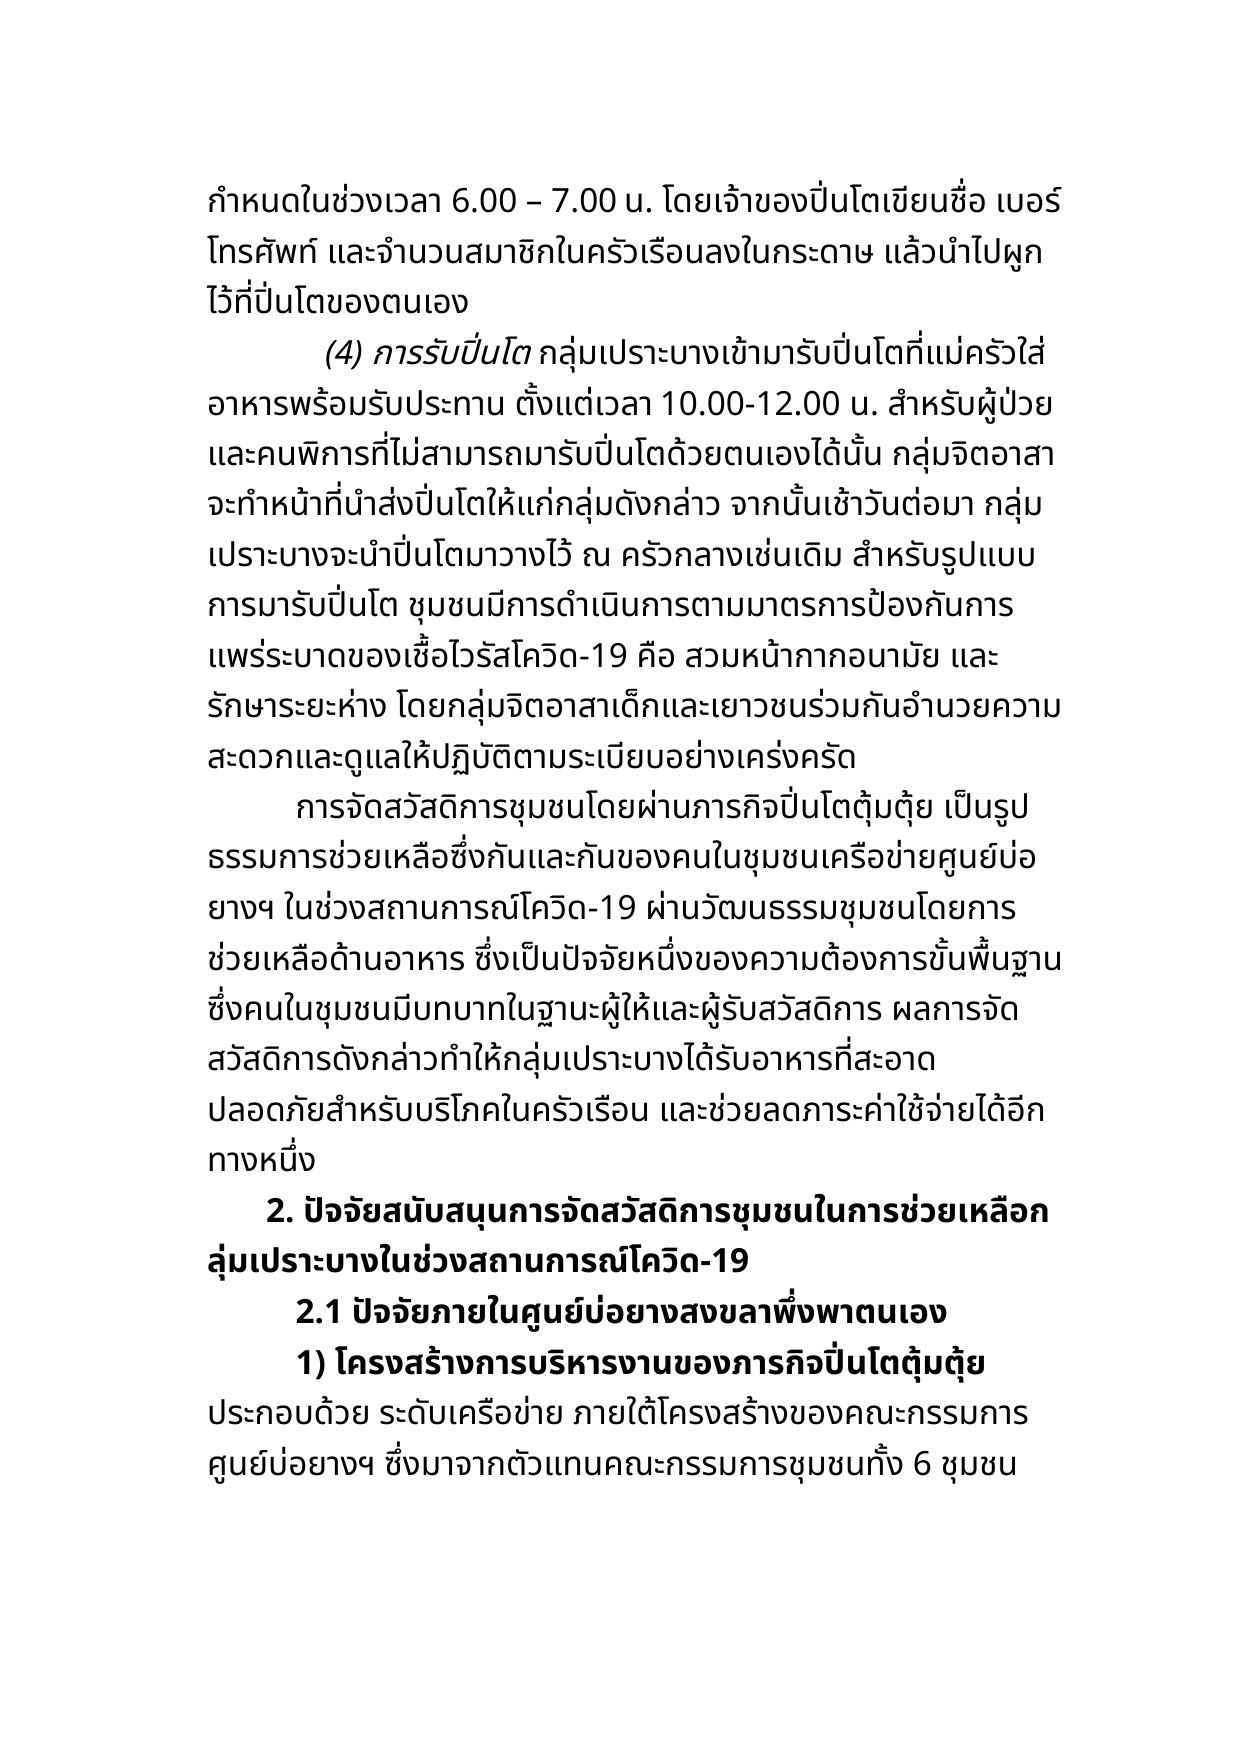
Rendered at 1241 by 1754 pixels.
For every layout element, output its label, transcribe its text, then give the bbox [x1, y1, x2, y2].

text การจัดสวัสดิการชุมชนโดยผ่านภารกิจปิ่นโตตุ้มตุ้ย เป็นรูปธรรมการช่วยเหลือซึ่งกันและกันของคนในชุมชนเครือข่ายศูนย์บ่อยางฯ ในช่วงสถานการณ์โควิด-19 ผ่านวัฒนธรรมชุมชนโดยการช่วยเหลือด้านอาหาร ซึ่งเป็นปัจจัยหนึ่งของความต้องการขั้นพื้นฐาน ซึ่งคนในชุมชนมีบทบาทในฐานะผู้ให้และผู้รับสวัสดิการ ผลการจัดสวัสดิการดังกล่าวทำให้กลุ่มเปราะบางได้รับอาหารที่สะอาด ปลอดภัยสำหรับบริโภคในครัวเรือน และช่วยลดภาระค่าใช้จ่ายได้อีกทางหนึ่ง [207, 783, 1063, 1187]
text (4) การรับปิ่นโต กลุ่มเปราะบางเข้ามารับปิ่นโตที่แม่ครัวใส่อาหารพร้อมรับประทาน ตั้งแต่เวลา10.00-12.00 น. สำหรับผู้ป่วยและคนพิการที่ไม่สามารถมารับปิ่นโตด้วยตนเองได้นั้น กลุ่มจิตอาสาจะทำหน้าที่นำส่งปิ่นโตให้แก่กลุ่มดังกล่าว จากนั้นเช้าวันต่อมา กลุ่มเปราะบางจะนำปิ่นโตมาวางไว้ ณ ครัวกลางเช่นเดิม สำหรับรูปแบบการมารับปิ่นโต ชุมชนมีการดำเนินการตามมาตรการป้องกันการแพร่ระบาดของเชื้อไวรัสโควิด-19 คือ สวมหน้ากากอนามัย และรักษาระยะห่าง โดยกลุ่มจิตอาสาเด็กและเยาวชนร่วมกันอำนวยความสะดวกและดูแลให้ปฏิบัติตามระเบียบอย่างเคร่งครัด [207, 329, 1063, 783]
text 2. ปัจจัยสนับสนุนการจัดสวัสดิการชุมชนในการช่วยเหลือกลุ่มเปราะบางในช่วงสถานการณ์โควิด-19 [207, 1187, 1063, 1288]
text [207, 1338, 1063, 1490]
text 2.1 ปัจจัยภายในศูนย์บ่อยางสงขลาพึ่งพาตนเอง [207, 1288, 1063, 1338]
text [207, 177, 1063, 329]
